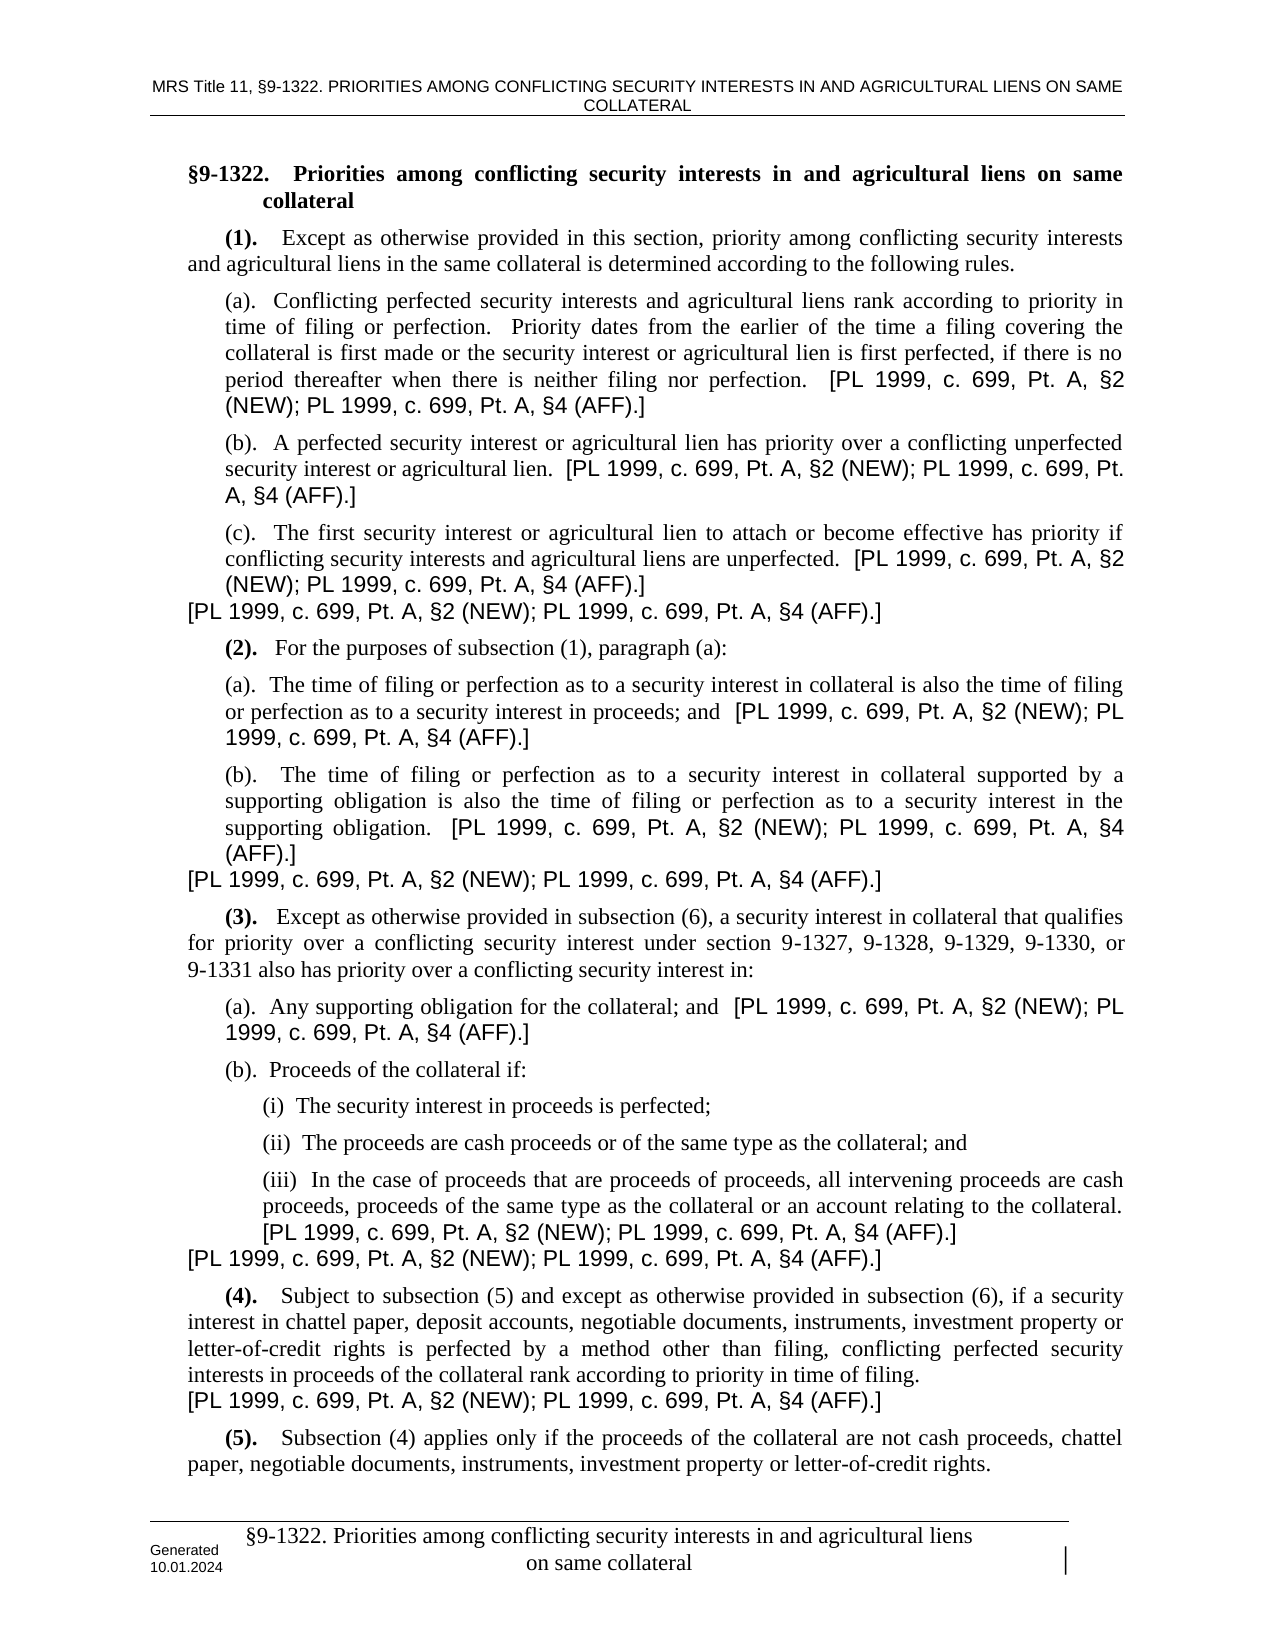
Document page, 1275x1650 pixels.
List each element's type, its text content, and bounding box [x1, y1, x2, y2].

text (c). The first security interest or agricultural lien to attach or become effective has priority if conflicting security interests and agricultural liens are unperfected. [PL 1999, c. 699, Pt. A, §2 (NEW); PL 1999, c. 699, Pt. A, §4 (AFF).] [225, 518, 1125, 598]
text (b). The time of filing or perfection as to a security interest in collateral supported by a supporting obligation is also the time of filing or perfection as to a security interest in the supporting obligation. [PL 1999, c. 699, Pt. A, §2 (NEW); PL 1999, c. 699, Pt. A, §4 (AFF).] [225, 761, 1125, 866]
text (5). Subsection (4) applies only if the proceeds of the collateral are not cash proceeds, chattel paper, negotiable documents, instruments, investment property or letter-of-credit rights. [187, 1424, 1125, 1477]
text [PL 1999, c. 699, Pt. A, §2 (NEW); PL 1999, c. 699, Pt. A, §4 (AFF).] [187, 866, 1125, 893]
text §9-1322. Priorities among conflicting security interests in and agricultural liens on same collateral [187, 160, 1125, 213]
text [PL 1999, c. 699, Pt. A, §2 (NEW); PL 1999, c. 699, Pt. A, §4 (AFF).] [187, 598, 1125, 624]
text [PL 1999, c. 699, Pt. A, §2 (NEW); PL 1999, c. 699, Pt. A, §4 (AFF).] [187, 1245, 1125, 1272]
text (3). Except as otherwise provided in subsection (6), a security interest in collateral that qualifies for priority over a conflicting security interest under section 9‑1327, 9‑1328, 9‑1329, 9‑1330, or 9‑1331 also has priority over a conflicting security interest in: [187, 903, 1125, 982]
text (2). For the purposes of subsection (1), paragraph (a): [187, 634, 1125, 661]
text (iii) In the case of proceeds that are proceeds of proceeds, all intervening proceeds are cash proceeds, proceeds of the same type as the collateral or an account relating to the collateral. [PL 1999, c. 699, Pt. A, §2 (NEW); PL 1999, c. 699, Pt. A, §4 (AFF).] [262, 1166, 1125, 1245]
text (a). Conflicting perfected security interests and agricultural liens rank according to priority in time of filing or perfection. Priority dates from the earlier of the time a filing covering the collateral is first made or the security interest or agricultural lien is first perfected, if there is no period thereafter when there is neither filing nor perfection. [PL 1999, c. 699, Pt. A, §2 (NEW); PL 1999, c. 699, Pt. A, §4 (AFF).] [225, 287, 1125, 418]
text (a). Any supporting obligation for the collateral; and [PL 1999, c. 699, Pt. A, §2 (NEW); PL 1999, c. 699, Pt. A, §4 (AFF).] [225, 993, 1125, 1045]
text (4). Subject to subsection (5) and except as otherwise provided in subsection (6), if a security interest in chattel paper, deposit accounts, negotiable documents, instruments, investment property or letter-of-credit rights is perfected by a method other than filing, conflicting perfected security interests in proceeds of the collateral rank according to priority in time of filing. [187, 1282, 1125, 1387]
text (b). Proceeds of the collateral if: [225, 1056, 1125, 1082]
text [PL 1999, c. 699, Pt. A, §2 (NEW); PL 1999, c. 699, Pt. A, §4 (AFF).] [187, 1387, 1125, 1414]
text (b). A perfected security interest or agricultural lien has priority over a conflicting unperfected security interest or agricultural lien. [PL 1999, c. 699, Pt. A, §2 (NEW); PL 1999, c. 699, Pt. A, §4 (AFF).] [225, 429, 1125, 508]
text (1). Except as otherwise provided in this section, priority among conflicting security interests and agricultural liens in the same collateral is determined according to the following rules. [187, 223, 1125, 276]
text (i) The security interest in proceeds is perfected; [262, 1093, 1125, 1119]
text (a). The time of filing or perfection as to a security interest in collateral is also the time of filing or perfection as to a security interest in proceeds; and [PL 1999, c. 699, Pt. A, §2 (NEW); PL 1999, c. 699, Pt. A, §4 (AFF).] [225, 671, 1125, 750]
text (ii) The proceeds are cash proceeds or of the same type as the collateral; and [262, 1129, 1125, 1156]
